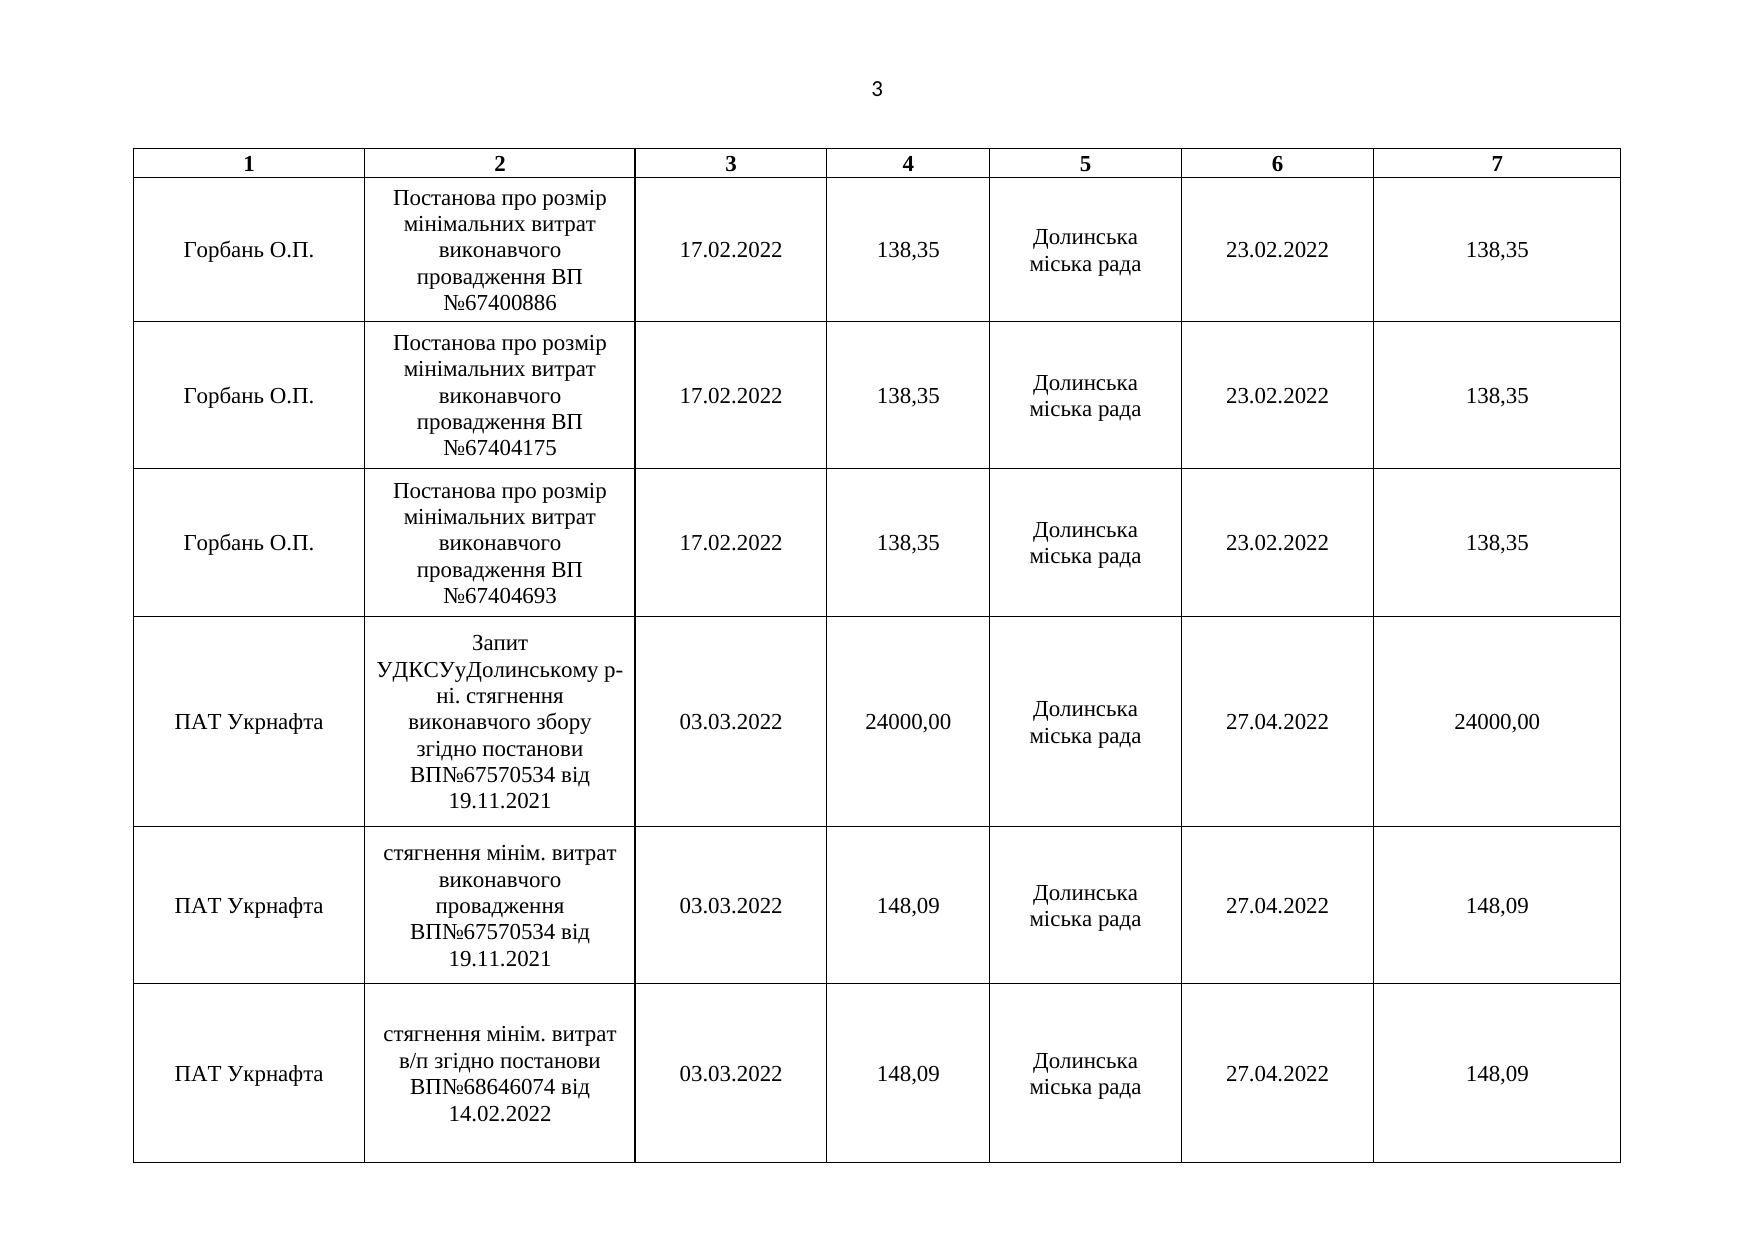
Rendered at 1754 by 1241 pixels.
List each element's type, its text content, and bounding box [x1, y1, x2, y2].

table_cell Постанова про розмір мінімальних витрат виконавчого провадження ВП №67400886 [365, 178, 634, 321]
table_cell ПАТ Укрнафта [134, 617, 364, 826]
table_cell 17.02.2022 [636, 178, 826, 321]
table_cell 148,09 [1374, 984, 1620, 1162]
table_cell 27.04.2022 [1182, 984, 1373, 1162]
table_cell ПАТ Укрнафта [134, 827, 364, 983]
table_cell 2 [365, 149, 634, 177]
table_cell 03.03.2022 [636, 617, 826, 826]
table_cell Долинська міська рада [990, 827, 1181, 983]
table_cell Долинська міська рада [990, 984, 1181, 1162]
table_cell 23.02.2022 [1182, 178, 1373, 321]
table_cell Долинська міська рада [990, 617, 1181, 826]
table_cell 138,35 [1374, 178, 1620, 321]
table_cell стягнення мінім. витрат в/п згідно постанови ВП№68646074 від 14.02.2022 [365, 984, 634, 1162]
table_cell Горбань О.П. [134, 322, 364, 468]
table_cell 148,09 [1374, 827, 1620, 983]
table_cell 03.03.2022 [636, 984, 826, 1162]
table_cell 5 [990, 149, 1181, 177]
table_cell 4 [827, 149, 989, 177]
table_cell Постанова про розмір мінімальних витрат виконавчого провадження ВП №67404693 [365, 469, 634, 616]
table_cell 23.02.2022 [1182, 322, 1373, 468]
table_cell 23.02.2022 [1182, 469, 1373, 616]
table_cell 138,35 [1374, 322, 1620, 468]
table_cell 27.04.2022 [1182, 827, 1373, 983]
table_cell 24000,00 [1374, 617, 1620, 826]
table_cell 7 [1374, 149, 1620, 177]
table_cell Долинська міська рада [990, 469, 1181, 616]
table_cell 17.02.2022 [636, 469, 826, 616]
table_cell Долинська міська рада [990, 322, 1181, 468]
table_cell 27.04.2022 [1182, 617, 1373, 826]
table_cell 1 [134, 149, 364, 177]
table_cell 24000,00 [827, 617, 989, 826]
table_cell ПАТ Укрнафта [134, 984, 364, 1162]
table_cell 148,09 [827, 984, 989, 1162]
table_cell 3 [636, 149, 826, 177]
table_cell 138,35 [1374, 469, 1620, 616]
table_cell 03.03.2022 [636, 827, 826, 983]
table_cell 138,35 [827, 469, 989, 616]
table_cell Горбань О.П. [134, 178, 364, 321]
table_cell Постанова про розмір мінімальних витрат виконавчого провадження ВП №67404175 [365, 322, 634, 468]
table_cell 148,09 [827, 827, 989, 983]
table_cell 17.02.2022 [636, 322, 826, 468]
table_cell Запит УДКСУуДолинському р-ні. стягнення виконавчого збору згідно постанови ВП№67570534 від 19.11.2021 [365, 617, 634, 826]
table_cell 138,35 [827, 178, 989, 321]
table_cell Горбань О.П. [134, 469, 364, 616]
table_cell 6 [1182, 149, 1373, 177]
table_cell Долинська міська рада [990, 178, 1181, 321]
table_cell стягнення мінім. витрат виконавчого провадження ВП№67570534 від 19.11.2021 [365, 827, 634, 983]
table_cell 138,35 [827, 322, 989, 468]
